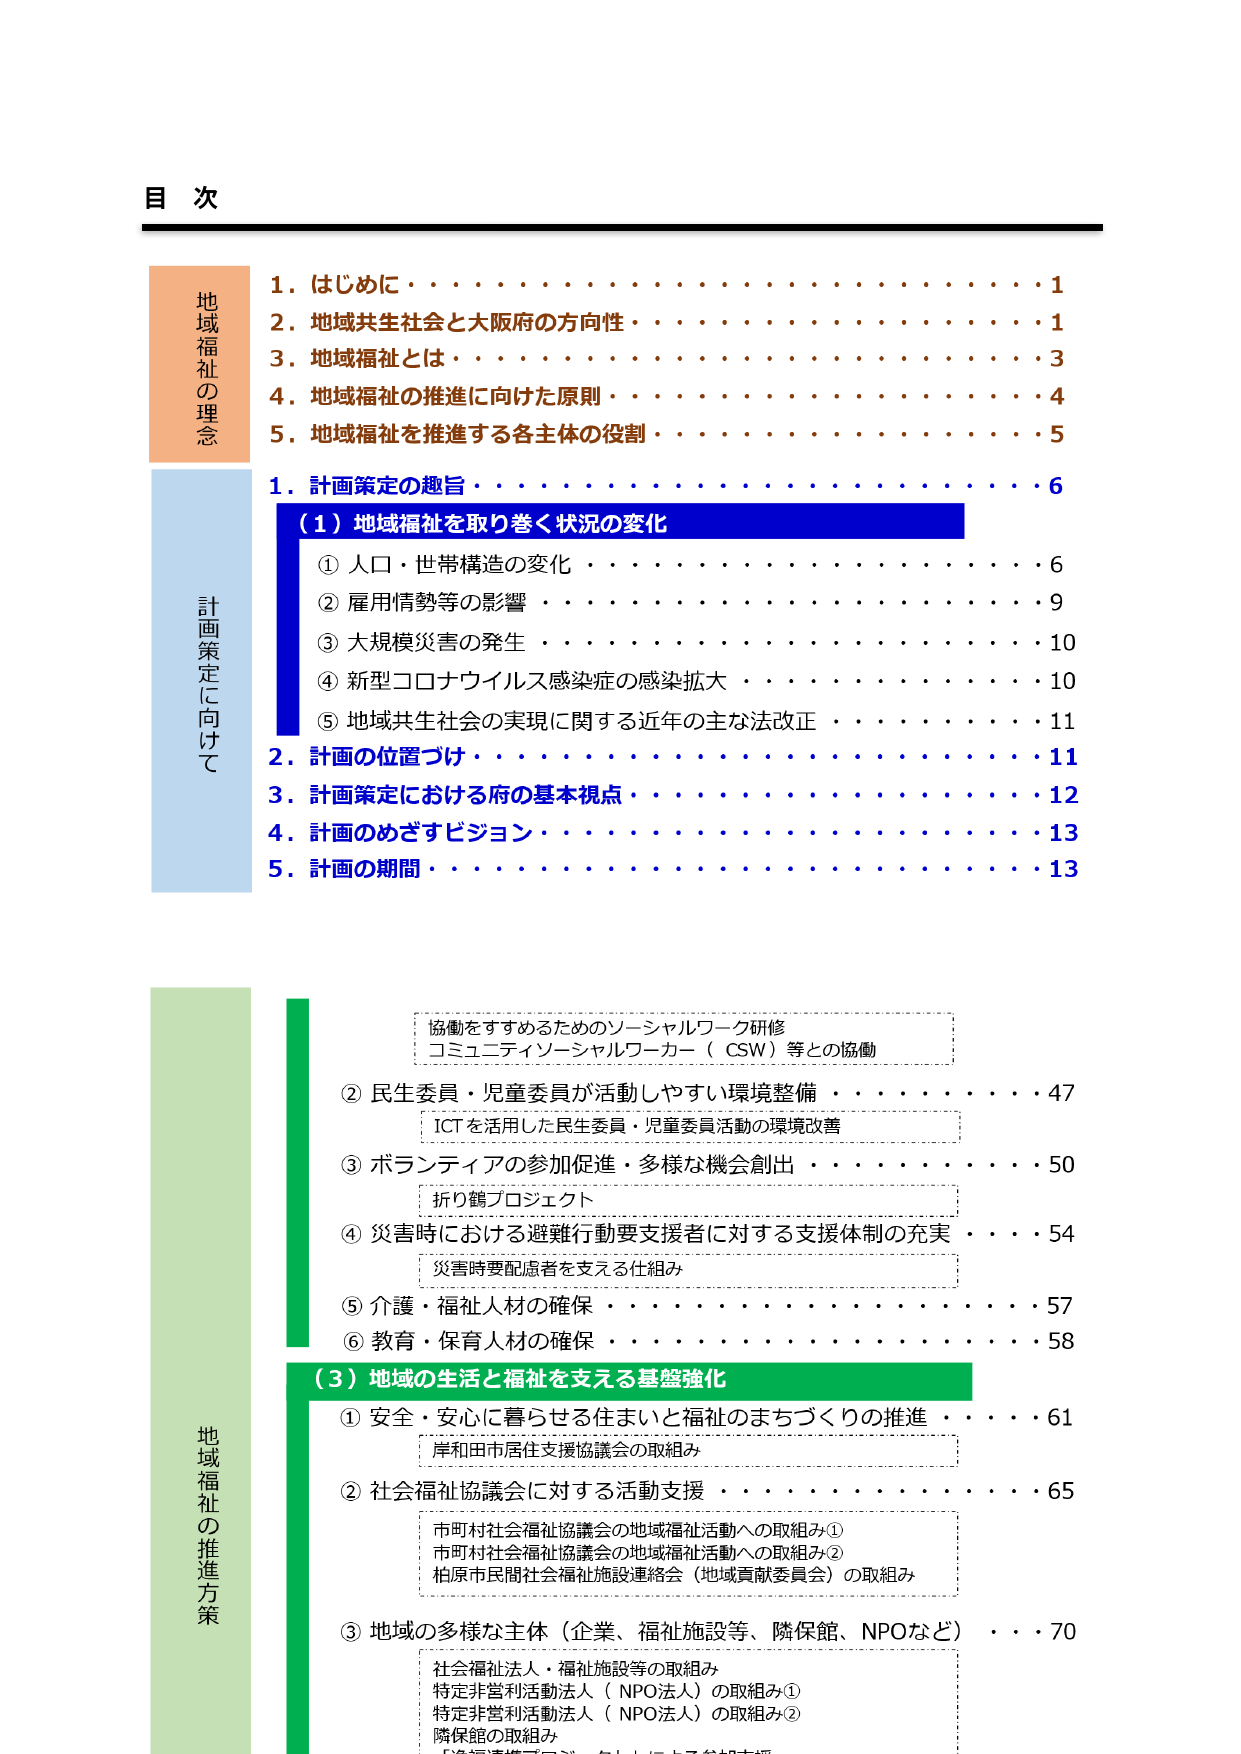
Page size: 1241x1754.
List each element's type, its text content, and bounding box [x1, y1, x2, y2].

text 目 次 [143, 178, 1103, 215]
picture [121, 247, 1130, 1754]
